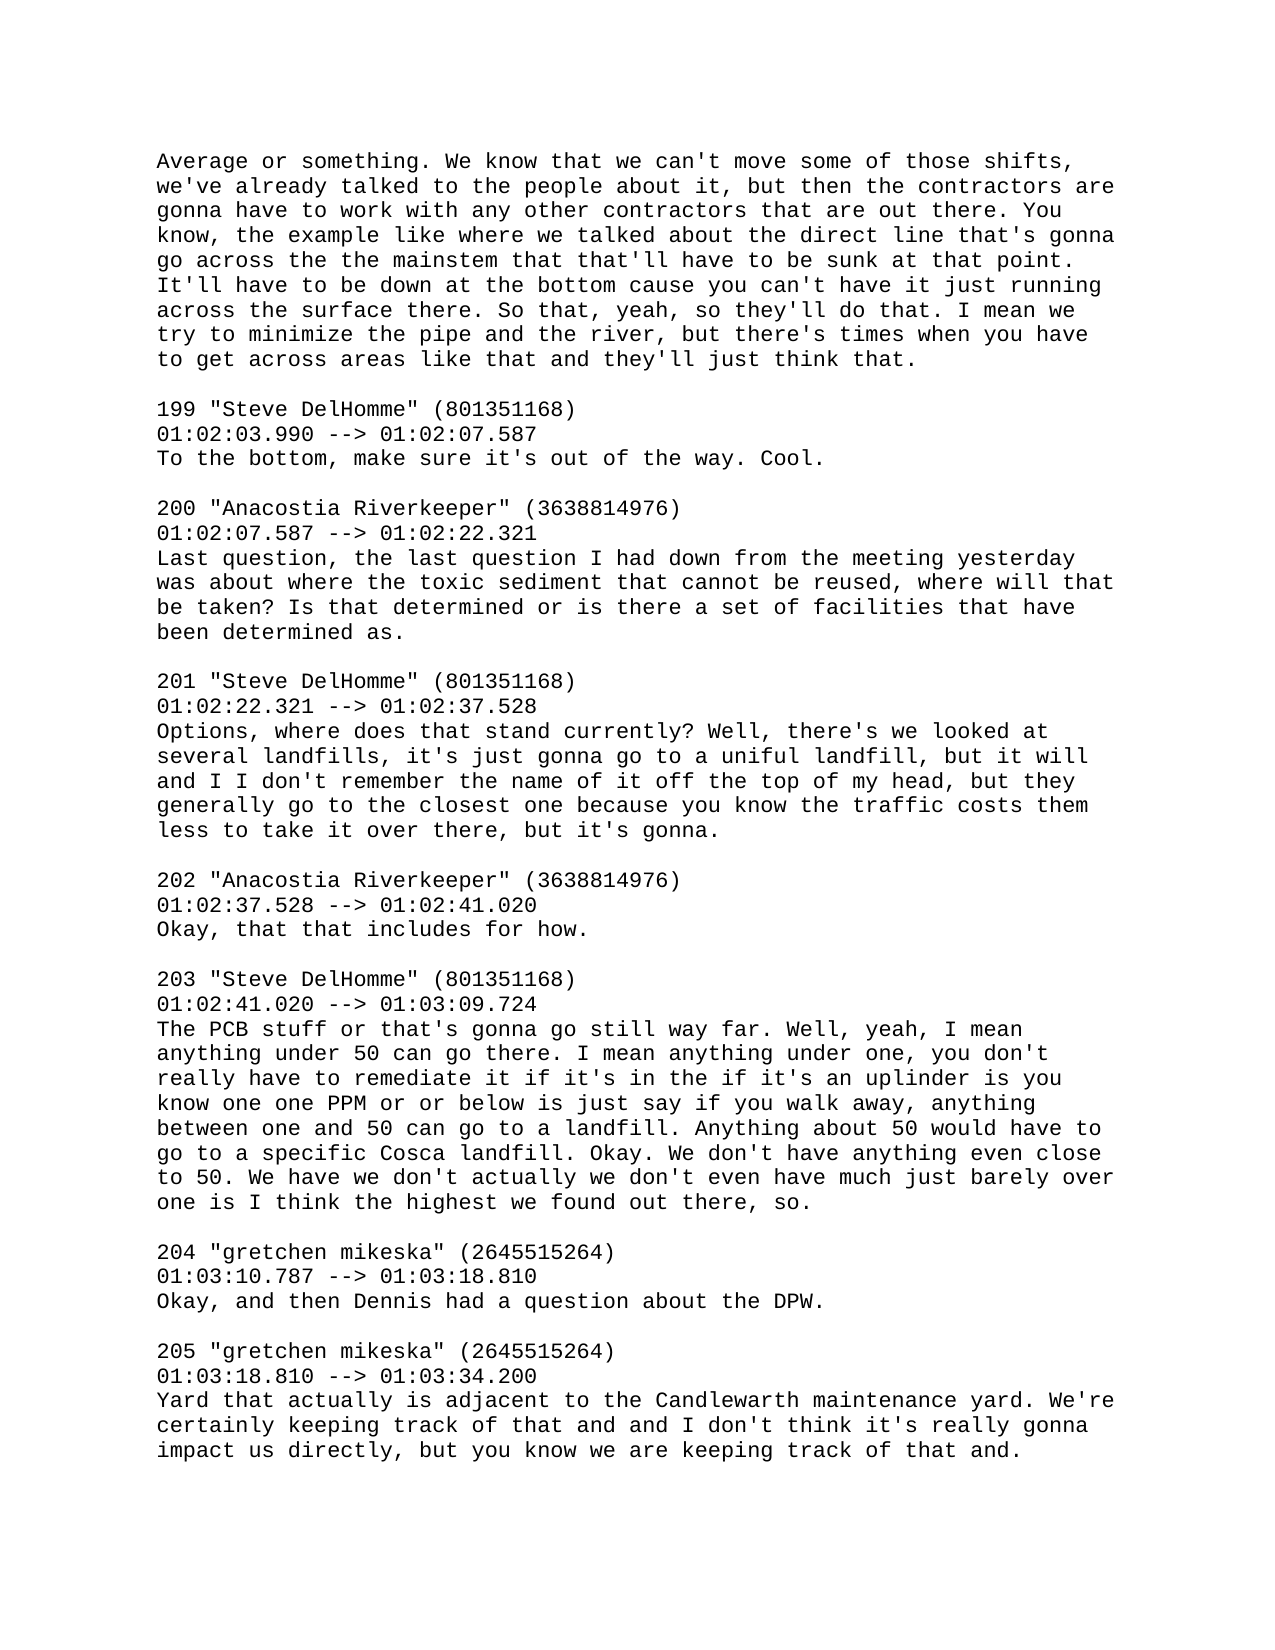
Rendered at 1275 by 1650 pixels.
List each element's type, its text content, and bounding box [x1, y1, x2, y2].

text 203 "Steve DelHomme" (801351168) [156, 968, 1118, 993]
text The PCB stuff or that's gonna go still way far. Well, yeah, I mean anything under 50 can go there. I mean anything under one, you don't really have to remediate it if it's in the if it's an uplinder is you know one one PPM or or below is just say if you walk away, anything between one and 50 can go to a landfill. Anything about 50 would have to go to a specific Cosca landfill. Okay. We don't have anything even close to 50. We have we don't actually we don't even have much just barely over one is I think the highest we found out there, so. [156, 1018, 1118, 1216]
text Okay, and then Dennis had a question about the DPW. [156, 1290, 1118, 1315]
text Average or something. We know that we can't move some of those shifts, we've already talked to the people about it, but then the contractors are gonna have to work with any other contractors that are out there. You know, the example like where we talked about the direct line that's gonna go across the the mainstem that that'll have to be sunk at that point. It'll have to be down at the bottom cause you can't have it just running across the surface there. So that, yeah, so they'll do that. I mean we try to minimize the pipe and the river, but there's times when you have to get across areas like that and they'll just think that. [156, 150, 1118, 373]
text 01:02:22.321 --> 01:02:37.528 [156, 695, 1118, 720]
text 01:03:18.810 --> 01:03:34.200 [156, 1365, 1118, 1389]
text Yard that actually is adjacent to the Candlewarth maintenance yard. We're certainly keeping track of that and and I don't think it's really gonna impact us directly, but you know we are keeping track of that and. [156, 1389, 1118, 1464]
text 202 "Anacostia Riverkeeper" (3638814976) [156, 869, 1118, 894]
text Okay, that that includes for how. [156, 918, 1118, 943]
text 01:02:37.528 --> 01:02:41.020 [156, 894, 1118, 918]
text Options, where does that stand currently? Well, there's we looked at several landfills, it's just gonna go to a uniful landfill, but it will and I I don't remember the name of it off the top of my head, but they generally go to the closest one because you know the traffic costs them less to take it over there, but it's gonna. [156, 720, 1118, 844]
text 01:02:41.020 --> 01:03:09.724 [156, 993, 1118, 1018]
text 205 "gretchen mikeska" (2645515264) [156, 1340, 1118, 1365]
text 199 "Steve DelHomme" (801351168) [156, 398, 1118, 423]
text 200 "Anacostia Riverkeeper" (3638814976) [156, 497, 1118, 522]
text 01:02:07.587 --> 01:02:22.321 [156, 522, 1118, 547]
text 201 "Steve DelHomme" (801351168) [156, 671, 1118, 695]
text To the bottom, make sure it's out of the way. Cool. [156, 447, 1118, 472]
text 204 "gretchen mikeska" (2645515264) [156, 1241, 1118, 1266]
text Last question, the last question I had down from the meeting yesterday was about where the toxic sediment that cannot be reused, where will that be taken? Is that determined or is there a set of facilities that have been determined as. [156, 547, 1118, 646]
text 01:02:03.990 --> 01:02:07.587 [156, 423, 1118, 447]
text 01:03:10.787 --> 01:03:18.810 [156, 1266, 1118, 1290]
